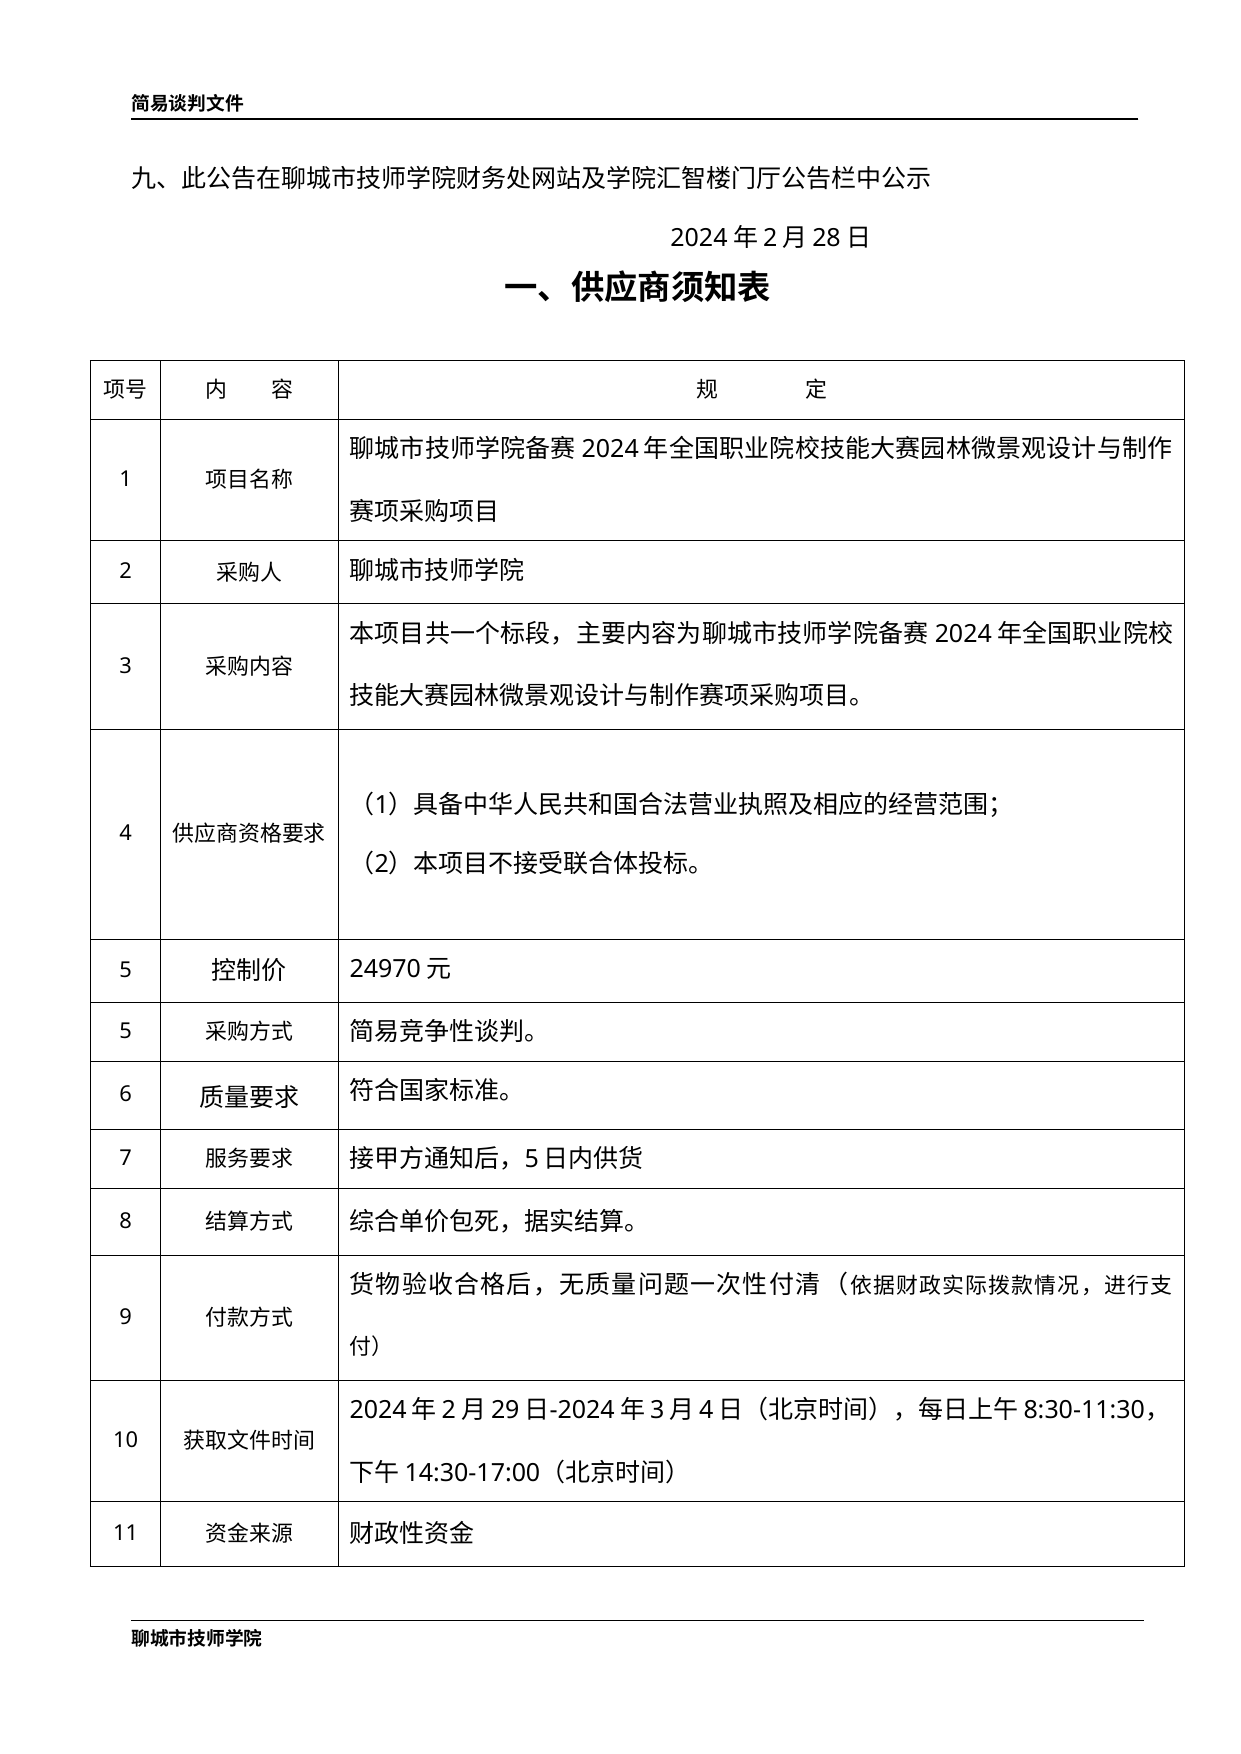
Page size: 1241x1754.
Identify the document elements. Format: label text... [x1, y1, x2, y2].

table_cell 5 [91, 940, 160, 1002]
table_cell 6 [91, 1062, 160, 1128]
table_cell 7 [91, 1130, 160, 1187]
table_cell 符合国家标准。 [339, 1062, 1184, 1128]
table_header 内 容 [161, 361, 338, 419]
table_cell 财政性资金 [339, 1502, 1184, 1566]
table_cell 3 [91, 604, 160, 728]
table_cell 采购人 [161, 541, 338, 603]
table_cell 11 [91, 1502, 160, 1566]
table_cell 聊城市技师学院备赛2024年全国职业院校技能大赛园林微景观设计与制作赛项采购项目 [339, 420, 1184, 540]
table_cell 控制价 [161, 940, 338, 1002]
table_cell 9 [91, 1256, 160, 1380]
table_cell 简易竞争性谈判。 [339, 1003, 1184, 1061]
table_cell 质量要求 [161, 1062, 338, 1128]
table_cell 本项目共一个标段，主要内容为聊城市技师学院备赛2024年全国职业院校技能大赛园林微景观设计与制作赛项采购项目。 [339, 604, 1184, 728]
text 2024年2月28日 [131, 199, 1144, 258]
table_cell 综合单价包死，据实结算。 [339, 1189, 1184, 1254]
table_cell 结算方式 [161, 1189, 338, 1254]
table_cell 8 [91, 1189, 160, 1254]
table_cell 项目名称 [161, 420, 338, 540]
table_cell 接甲方通知后，5日内供货 [339, 1130, 1184, 1187]
table_cell 服务要求 [161, 1130, 338, 1187]
table_cell 付款方式 [161, 1256, 338, 1380]
table_cell 货物验收合格后，无质量问题一次性付清（依据财政实际拨款情况，进行支付） [339, 1256, 1184, 1380]
table_cell 采购内容 [161, 604, 338, 728]
table_cell （1）具备中华人民共和国合法营业执照及相应的经营范围； （2）本项目不接受联合体投标。 [339, 730, 1184, 939]
table_cell 2024年2月29日-2024年3月4日（北京时间），每日上午8:30-11:30，下午14:30-17:00（北京时间） [339, 1381, 1184, 1501]
table_cell 2 [91, 541, 160, 603]
table_cell 4 [91, 730, 160, 939]
table_cell 供应商资格要求 [161, 730, 338, 939]
table_cell 采购方式 [161, 1003, 338, 1061]
table_cell 10 [91, 1381, 160, 1501]
table_cell 24970元 [339, 940, 1184, 1002]
text 九、此公告在聊城市技师学院财务处网站及学院汇智楼门厅公告栏中公示 [131, 141, 1144, 199]
table_cell 5 [91, 1003, 160, 1061]
table_header 规 定 [339, 361, 1184, 419]
table_cell 1 [91, 420, 160, 540]
table_cell 聊城市技师学院 [339, 541, 1184, 603]
table_header 项号 [91, 361, 160, 419]
table_cell 资金来源 [161, 1502, 338, 1566]
table_cell 获取文件时间 [161, 1381, 338, 1501]
text 一、供应商须知表 [131, 258, 1144, 312]
